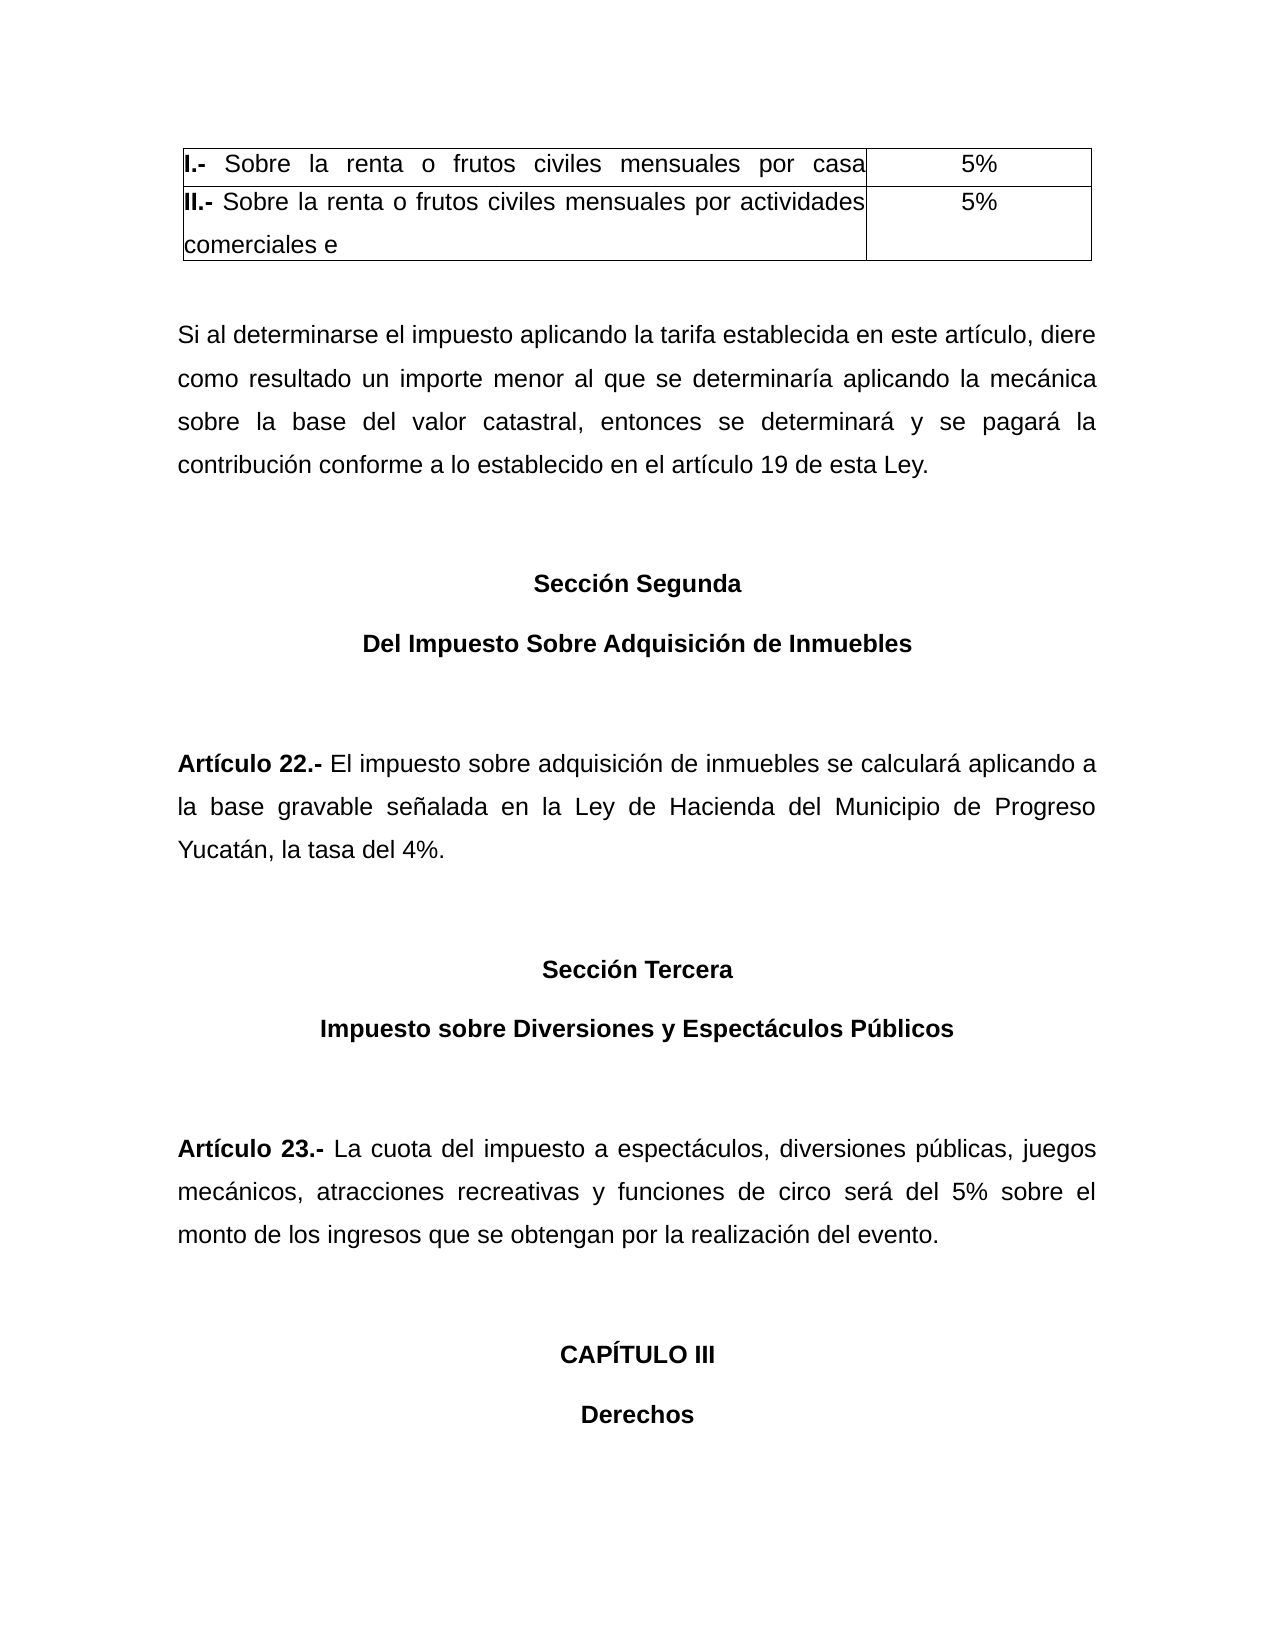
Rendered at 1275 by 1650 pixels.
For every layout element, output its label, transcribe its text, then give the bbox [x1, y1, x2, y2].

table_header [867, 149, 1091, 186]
text Artículo 23.- La cuota del impuesto a espectáculos, diversiones públicas, juegos mecánicos, atracciones recreativas y funciones de circo será del 5% sobre el monto de los ingresos que se obtengan por la realización del evento. [177, 1134, 1098, 1249]
text CAPÍTULO III [177, 1340, 1098, 1368]
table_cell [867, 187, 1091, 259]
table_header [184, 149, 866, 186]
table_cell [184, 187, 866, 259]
text Artículo 22.- El impuesto sobre adquisición de inmuebles se calculará aplicando a la base gravable señalada en la Ley de Hacienda del Municipio de Progreso Yucatán, la tasa del 4%. [177, 749, 1098, 864]
text Sección Segunda [177, 569, 1098, 598]
text Impuesto sobre Diversiones y Espectáculos Públicos [177, 1014, 1098, 1043]
text Del Impuesto Sobre Adquisición de Inmuebles [177, 629, 1098, 658]
text Derechos [177, 1399, 1098, 1428]
text Sección Tercera [177, 954, 1098, 983]
text Si al determinarse el impuesto aplicando la tarifa establecida en este artículo, diere como resultado un importe menor al que se determinaría aplicando la mecánica sobre la base del valor catastral, entonces se determinará y se pagará la contribución conforme a lo establecido en el artículo 19 de esta Ley. [177, 320, 1098, 478]
